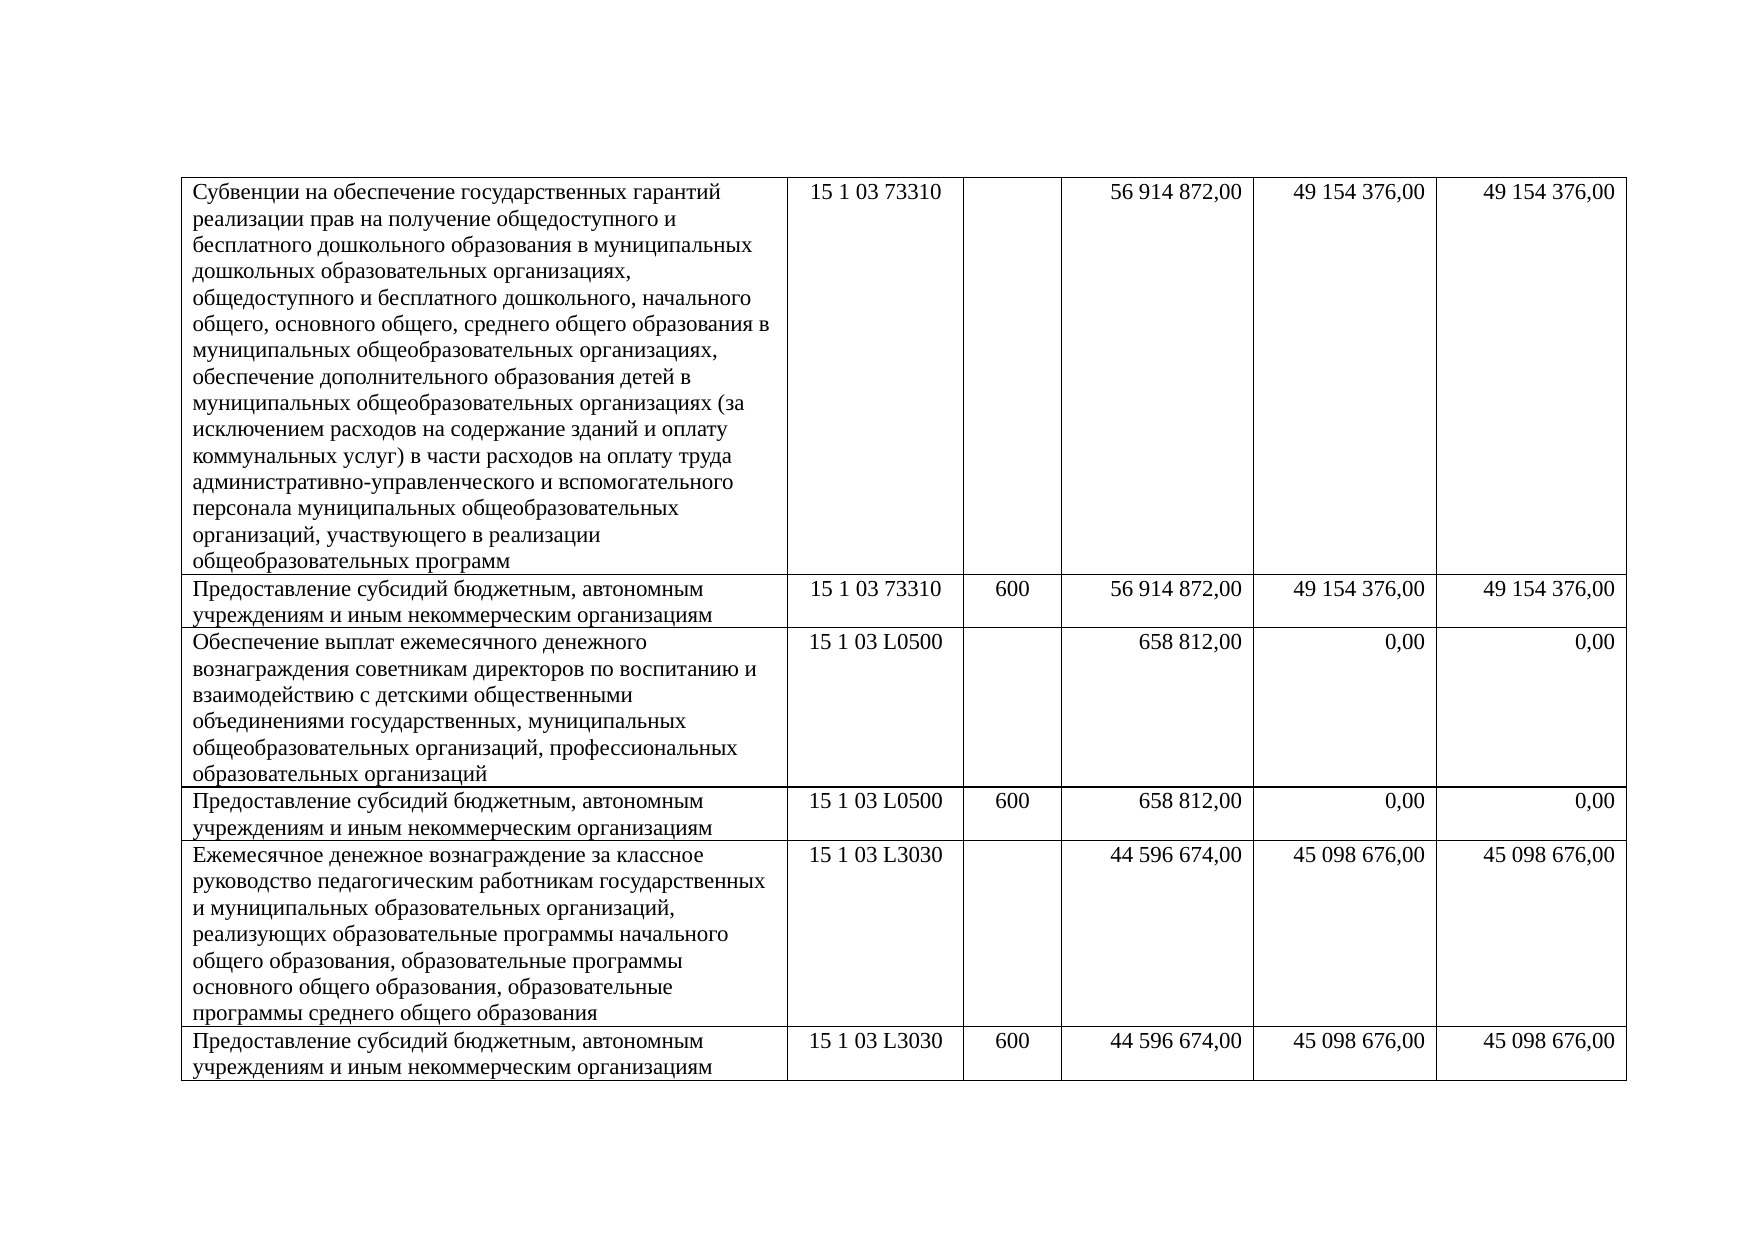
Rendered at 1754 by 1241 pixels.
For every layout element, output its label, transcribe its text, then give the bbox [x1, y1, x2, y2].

table_cell 49 154 376,00 [1254, 575, 1436, 627]
table_cell [964, 841, 1061, 1026]
table_cell 44 596 674,00 [1062, 1027, 1253, 1079]
table_cell 600 [964, 1027, 1061, 1079]
table_cell 45 098 676,00 [1437, 841, 1626, 1026]
table_cell [964, 628, 1061, 786]
table_cell 15 1 03 L0500 [788, 628, 963, 786]
table_cell 15 1 03 73310 [788, 575, 963, 627]
table_cell 45 098 676,00 [1254, 841, 1436, 1026]
table_cell 658 812,00 [1062, 788, 1253, 840]
table_cell Ежемесячное денежное вознаграждение за классное руководство педагогическим работникам государственных и муниципальных образовательных организаций, реализующих образовательные программы начального общего образования, образовательные программы основного общего образования, образовательные программы среднего общего образования [182, 841, 787, 1026]
table_cell 0,00 [1437, 628, 1626, 786]
table_cell 49 154 376,00 [1437, 178, 1626, 573]
table_cell 15 1 03 L3030 [788, 1027, 963, 1079]
table_cell 15 1 03 L0500 [788, 788, 963, 840]
table_cell Предоставление субсидий бюджетным, автономным учреждениям и иным некоммерческим организациям [182, 1027, 787, 1079]
table_cell 56 914 872,00 [1062, 178, 1253, 573]
table_cell Субвенции на обеспечение государственных гарантий реализации прав на получение общедоступного и бесплатного дошкольного образования в муниципальных дошкольных образовательных организациях, общедоступного и бесплатного дошкольного, начального общего, основного общего, среднего общего образования в муниципальных общеобразовательных организациях, обеспечение дополнительного образования детей в муниципальных общеобразовательных организациях (за исключением расходов на содержание зданий и оплату коммунальных услуг) в части расходов на оплату труда административно-управленческого и вспомогательного персонала муниципальных общеобразовательных организаций, участвующего в реализации общеобразовательных программ [182, 178, 787, 573]
table_cell Обеспечение выплат ежемесячного денежного вознаграждения советникам директоров по воспитанию и взаимодействию с детскими общественными объединениями государственных, муниципальных общеобразовательных организаций, профессиональных образовательных организаций [182, 628, 787, 786]
table_cell 600 [964, 575, 1061, 627]
table_cell Предоставление субсидий бюджетным, автономным учреждениям и иным некоммерческим организациям [182, 575, 787, 627]
table_cell 0,00 [1437, 788, 1626, 840]
table_cell 15 1 03 L3030 [788, 841, 963, 1026]
table_cell 49 154 376,00 [1437, 575, 1626, 627]
table_cell [964, 178, 1061, 573]
table_cell 0,00 [1254, 788, 1436, 840]
table_cell 56 914 872,00 [1062, 575, 1253, 627]
table_cell 15 1 03 73310 [788, 178, 963, 573]
table_cell Предоставление субсидий бюджетным, автономным учреждениям и иным некоммерческим организациям [182, 788, 787, 840]
table_cell 45 098 676,00 [1254, 1027, 1436, 1079]
table_cell 44 596 674,00 [1062, 841, 1253, 1026]
table_cell 658 812,00 [1062, 628, 1253, 786]
table_cell 49 154 376,00 [1254, 178, 1436, 573]
table_cell 0,00 [1254, 628, 1436, 786]
table_cell 45 098 676,00 [1437, 1027, 1626, 1079]
table_cell 600 [964, 788, 1061, 840]
